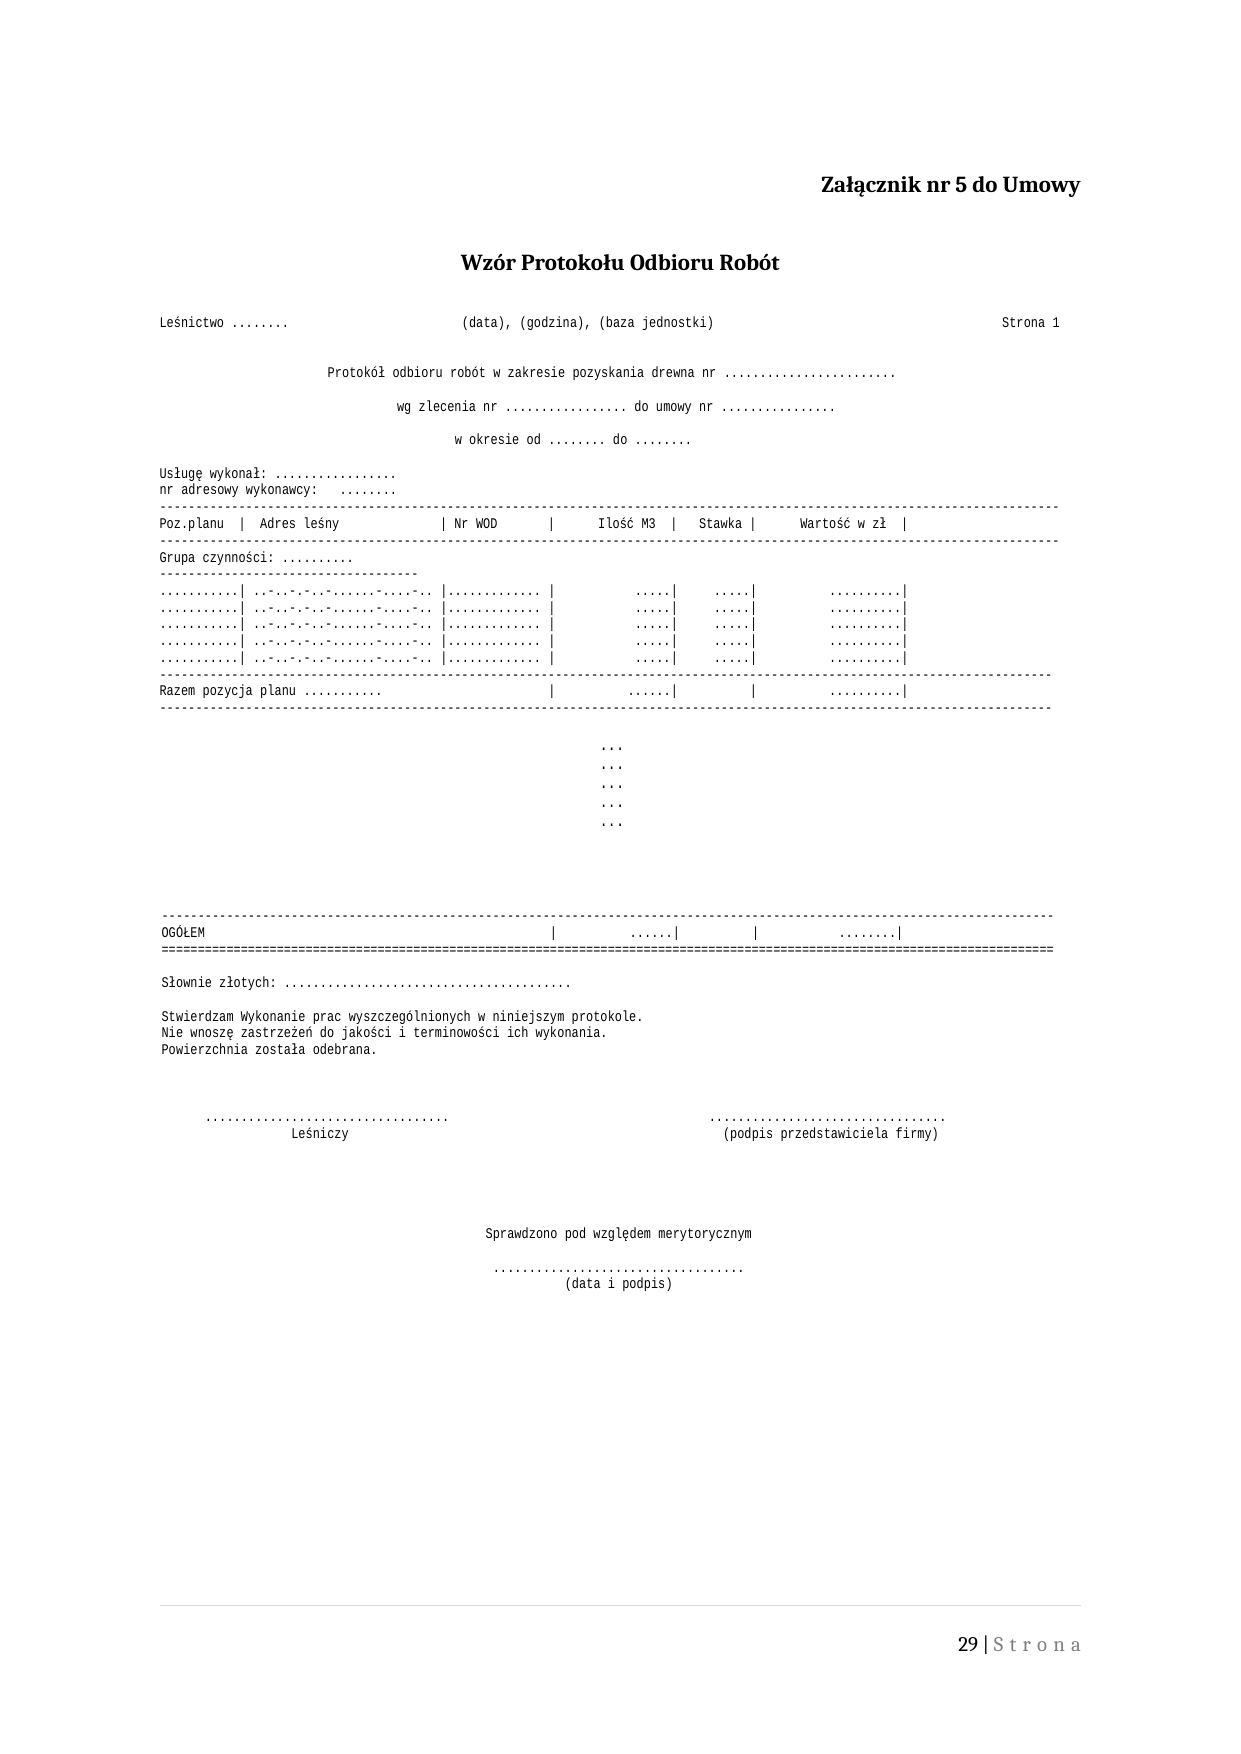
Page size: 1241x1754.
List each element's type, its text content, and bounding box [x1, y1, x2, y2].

text Załącznik nr 5 do Umowy [159, 172, 1081, 198]
text Wzór Protokołu Odbioru Robót [159, 250, 1081, 276]
